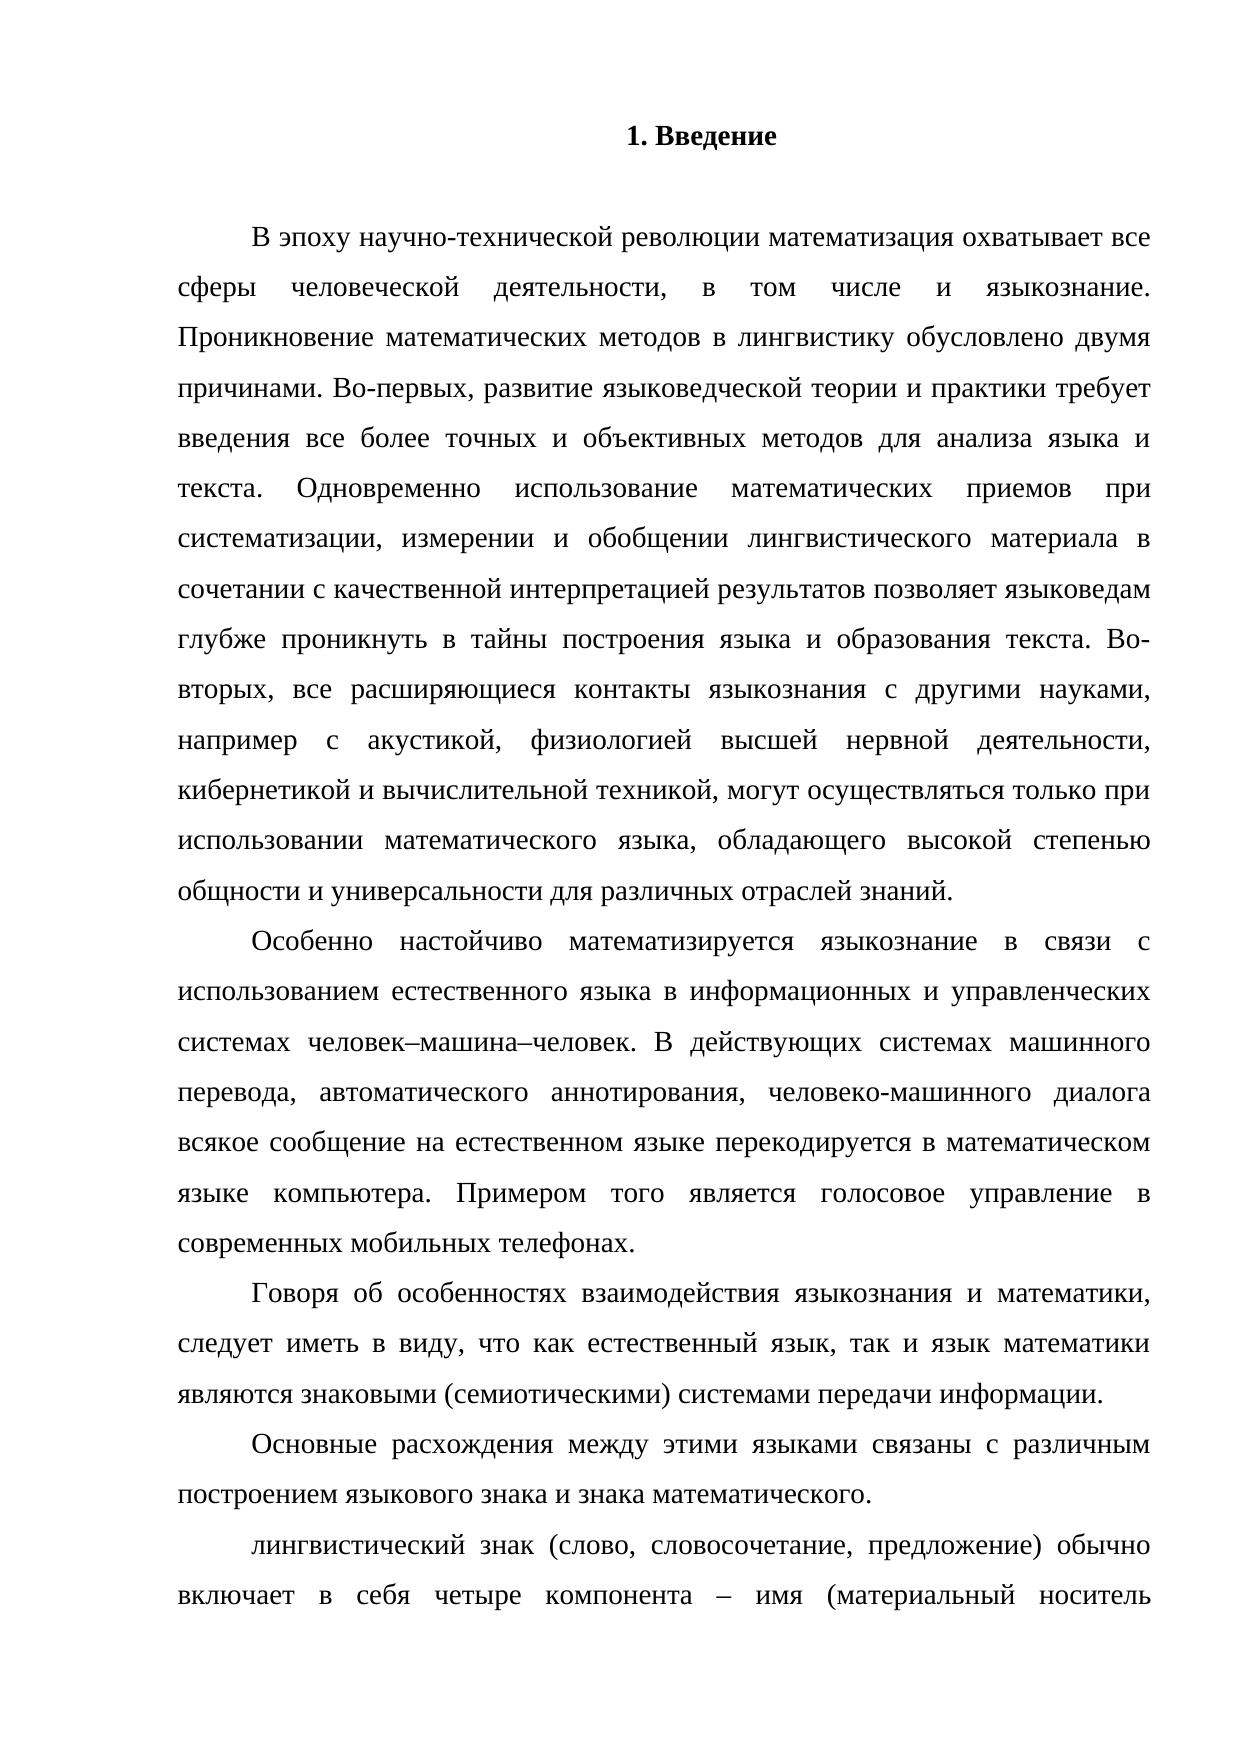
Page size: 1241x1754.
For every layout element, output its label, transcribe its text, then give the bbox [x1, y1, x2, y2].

text 1. Введение [177, 118, 1152, 152]
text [177, 1527, 1152, 1611]
text Особенно настойчиво математизируется языкознание в связи с использованием естественного языка в информационных и управленческих системах человек–машина–человек. В действующих системах машинного перевода, автоматического аннотирования, человеко-машинного диалога всякое сообщение на естественном языке перекодируется в математическом языке компьютера. Примером того является голосовое управление в современных мобильных телефонах. [177, 923, 1152, 1258]
text В эпоху научно-технической революции математизация охватывает все сферы человеческой деятельности, в том числе и языкознание. Проникновение математических методов в лингвистику обусловлено двумя причинами. Во-первых, развитие языковедческой теории и практики требует введения все более точных и объективных методов для анализа языка и текста. Одновременно использование математических приемов при систематизации, измерении и обобщении лингвистического материала в сочетании с качественной интерпретацией результатов позволяет языковедам глубже проникнуть в тайны построения языка и образования текста. Во-вторых, все расширяющиеся контакты языкознания с другими науками, например с акустикой, физиологией высшей нервной деятельности, кибернетикой и вычислительной техникой, могут осуществляться только при использовании математического языка, обладающего высокой степенью общности и универсальности для различных отраслей знаний. [177, 219, 1152, 906]
text Основные расхождения между этими языками связаны с различным построением языкового знака и знака математического. [177, 1426, 1152, 1510]
text Говоря об особенностях взаимодействия языкознания и математики, следует иметь в виду, что как естественный язык, так и язык математики являются знаковыми (семиотическими) системами передачи информации. [177, 1275, 1152, 1409]
